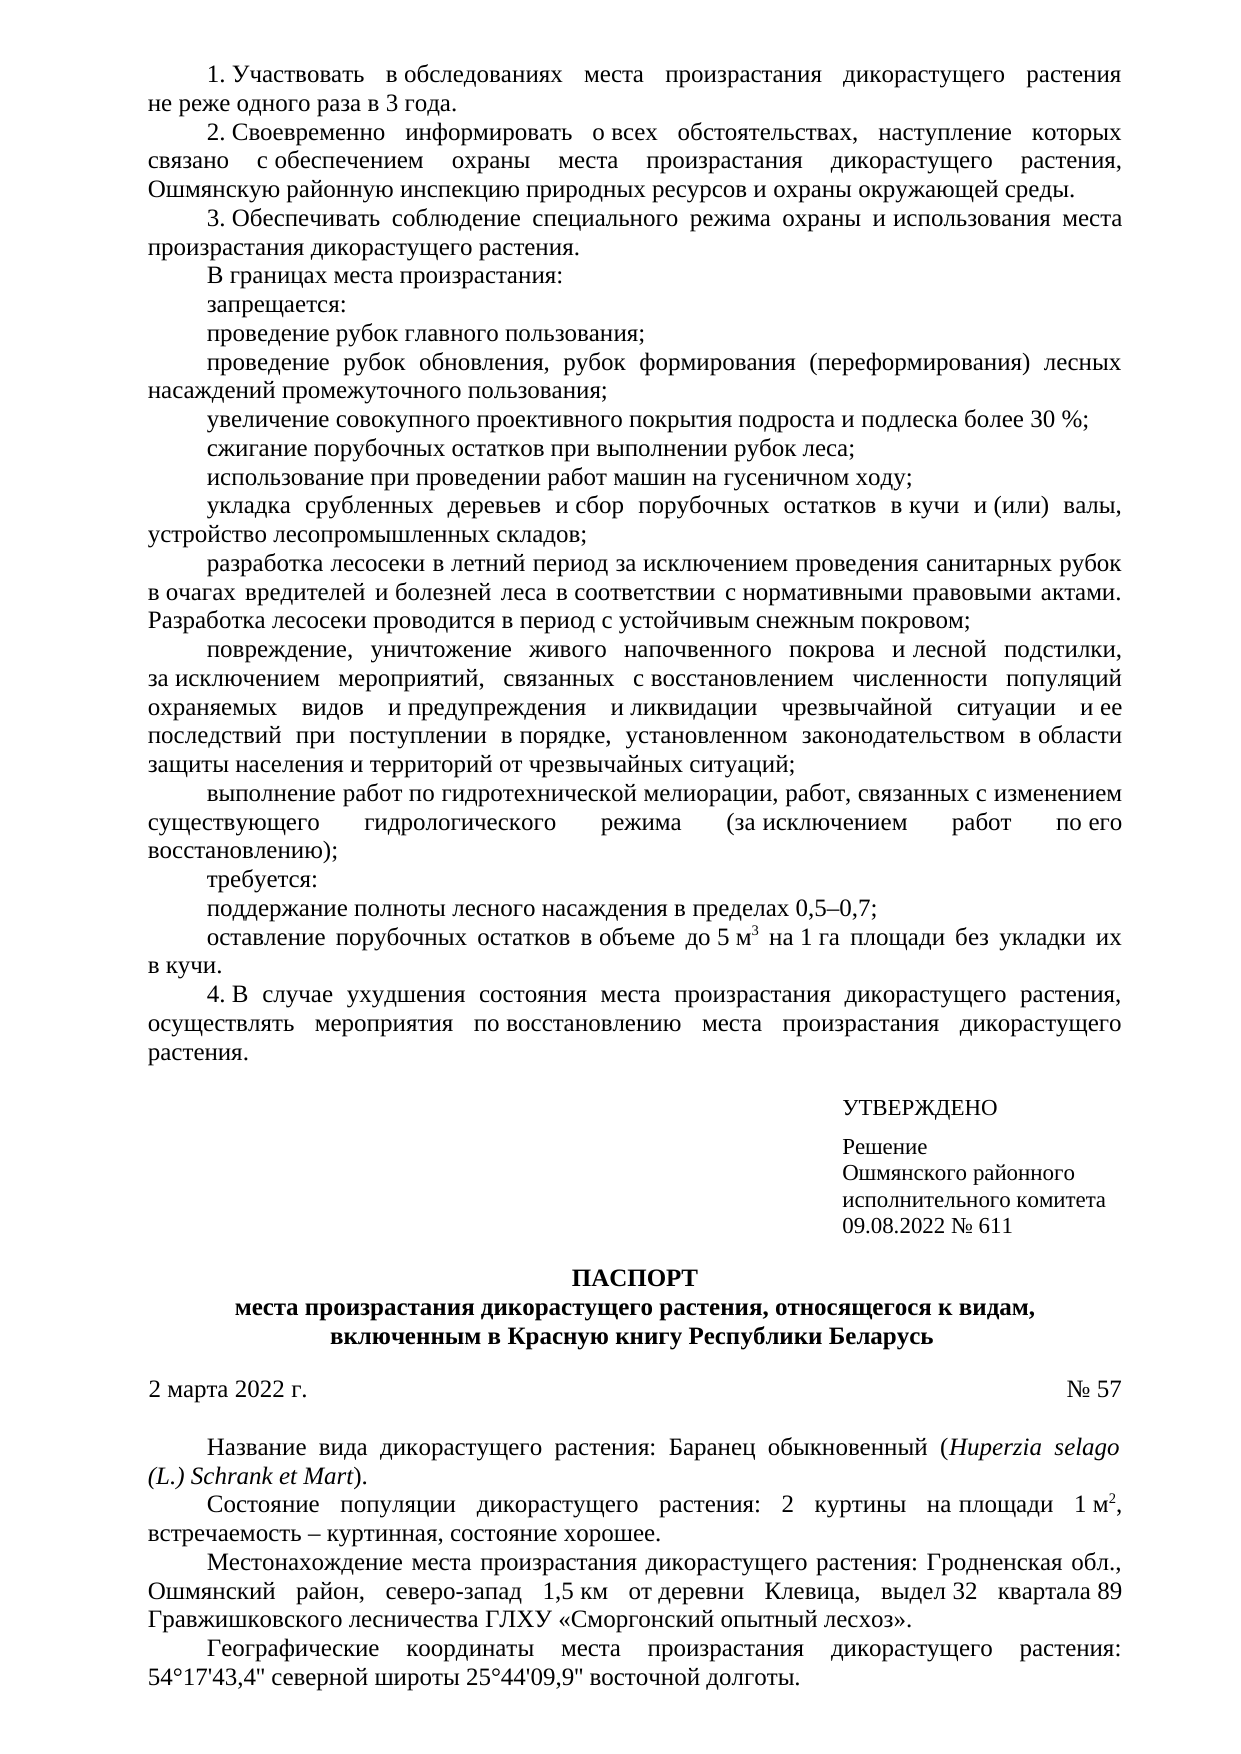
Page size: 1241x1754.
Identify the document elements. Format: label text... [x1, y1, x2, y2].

text выполнение работ по гидротехнической мелиорации, работ, связанных с изменением существующего гидрологического режима (за исключением работ по его восстановлению); [148, 778, 1122, 864]
text проведение рубок обновления, рубок формирования (переформирования) лесных насаждений промежуточного пользования; [148, 347, 1122, 404]
text Состояние популяции дикорастущего растения: 2 куртины на площади 1 м2, встречаемость – куртинная, состояние хорошее. [148, 1489, 1122, 1547]
text Географические координаты места произрастания дикорастущего растения: 54°17'43,4'' северной широты 25°44'09,9'' восточной долготы. [148, 1633, 1122, 1691]
text 2. Своевременно информировать о всех обстоятельствах, наступление которых связано с обеспечением охраны места произрастания дикорастущего растения, Ошмянскую районную инспекцию природных ресурсов и охраны окружающей среды. [148, 117, 1122, 203]
text 4. В случае ухудшения состояния места произрастания дикорастущего растения, осуществлять мероприятия по восстановлению места произрастания дикорастущего растения. [148, 979, 1122, 1065]
text Название вида дикорастущего растения: Баранец обыкновенный (Huperzia selago (L.) Schrank et Mart). [148, 1432, 1122, 1489]
title ПАСПОРТ места произрастания дикорастущего растения, относящегося к видам, включенным в Красную книгу Республики Беларусь [148, 1263, 1122, 1349]
text В границах места произрастания: [148, 260, 1122, 289]
text разработка лесосеки в летний период за исключением проведения санитарных рубок в очагах вредителей и болезней леса в соответствии с нормативными правовыми актами. Разработка лесосеки проводится в период с устойчивым снежным покровом; [148, 548, 1122, 634]
text Местонахождение места произрастания дикорастущего растения: Гродненская обл., Ошмянский район, северо-запад 1,5 км от деревни Клевица, выдел 32 квартала 89 Гравжишковского лесничества ГЛХУ «Сморгонский опытный лесхоз». [148, 1547, 1122, 1633]
text укладка срубленных деревьев и сбор порубочных остатков в кучи и (или) валы, устройство лесопромышленных складов; [148, 490, 1122, 548]
text сжигание порубочных остатков при выполнении рубок леса; [148, 433, 1122, 462]
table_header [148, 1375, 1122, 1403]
text запрещается: [148, 289, 1122, 318]
text использование при проведении работ машин на гусеничном ходу; [148, 462, 1122, 490]
text увеличение совокупного проективного покрытия подроста и подлеска более 30 %; [148, 404, 1122, 433]
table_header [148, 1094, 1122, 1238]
text 1. Участвовать в обследованиях места произрастания дикорастущего растения не реже одного раза в 3 года. [148, 59, 1122, 117]
text требуется: [148, 864, 1122, 893]
text оставление порубочных остатков в объеме до 5 м3 на 1 га площади без укладки их в кучи. [148, 922, 1122, 979]
text поддержание полноты лесного насаждения в пределах 0,5–0,7; [148, 893, 1122, 922]
text 3. Обеспечивать соблюдение специального режима охраны и использования места произрастания дикорастущего растения. [148, 203, 1122, 260]
text проведение рубок главного пользования; [148, 318, 1122, 347]
text повреждение, уничтожение живого напочвенного покрова и лесной подстилки, за исключением мероприятий, связанных с восстановлением численности популяций охраняемых видов и предупреждения и ликвидации чрезвычайной ситуации и ее последствий при поступлении в порядке, установленном законодательством в области защиты населения и территорий от чрезвычайных ситуаций; [148, 634, 1122, 778]
